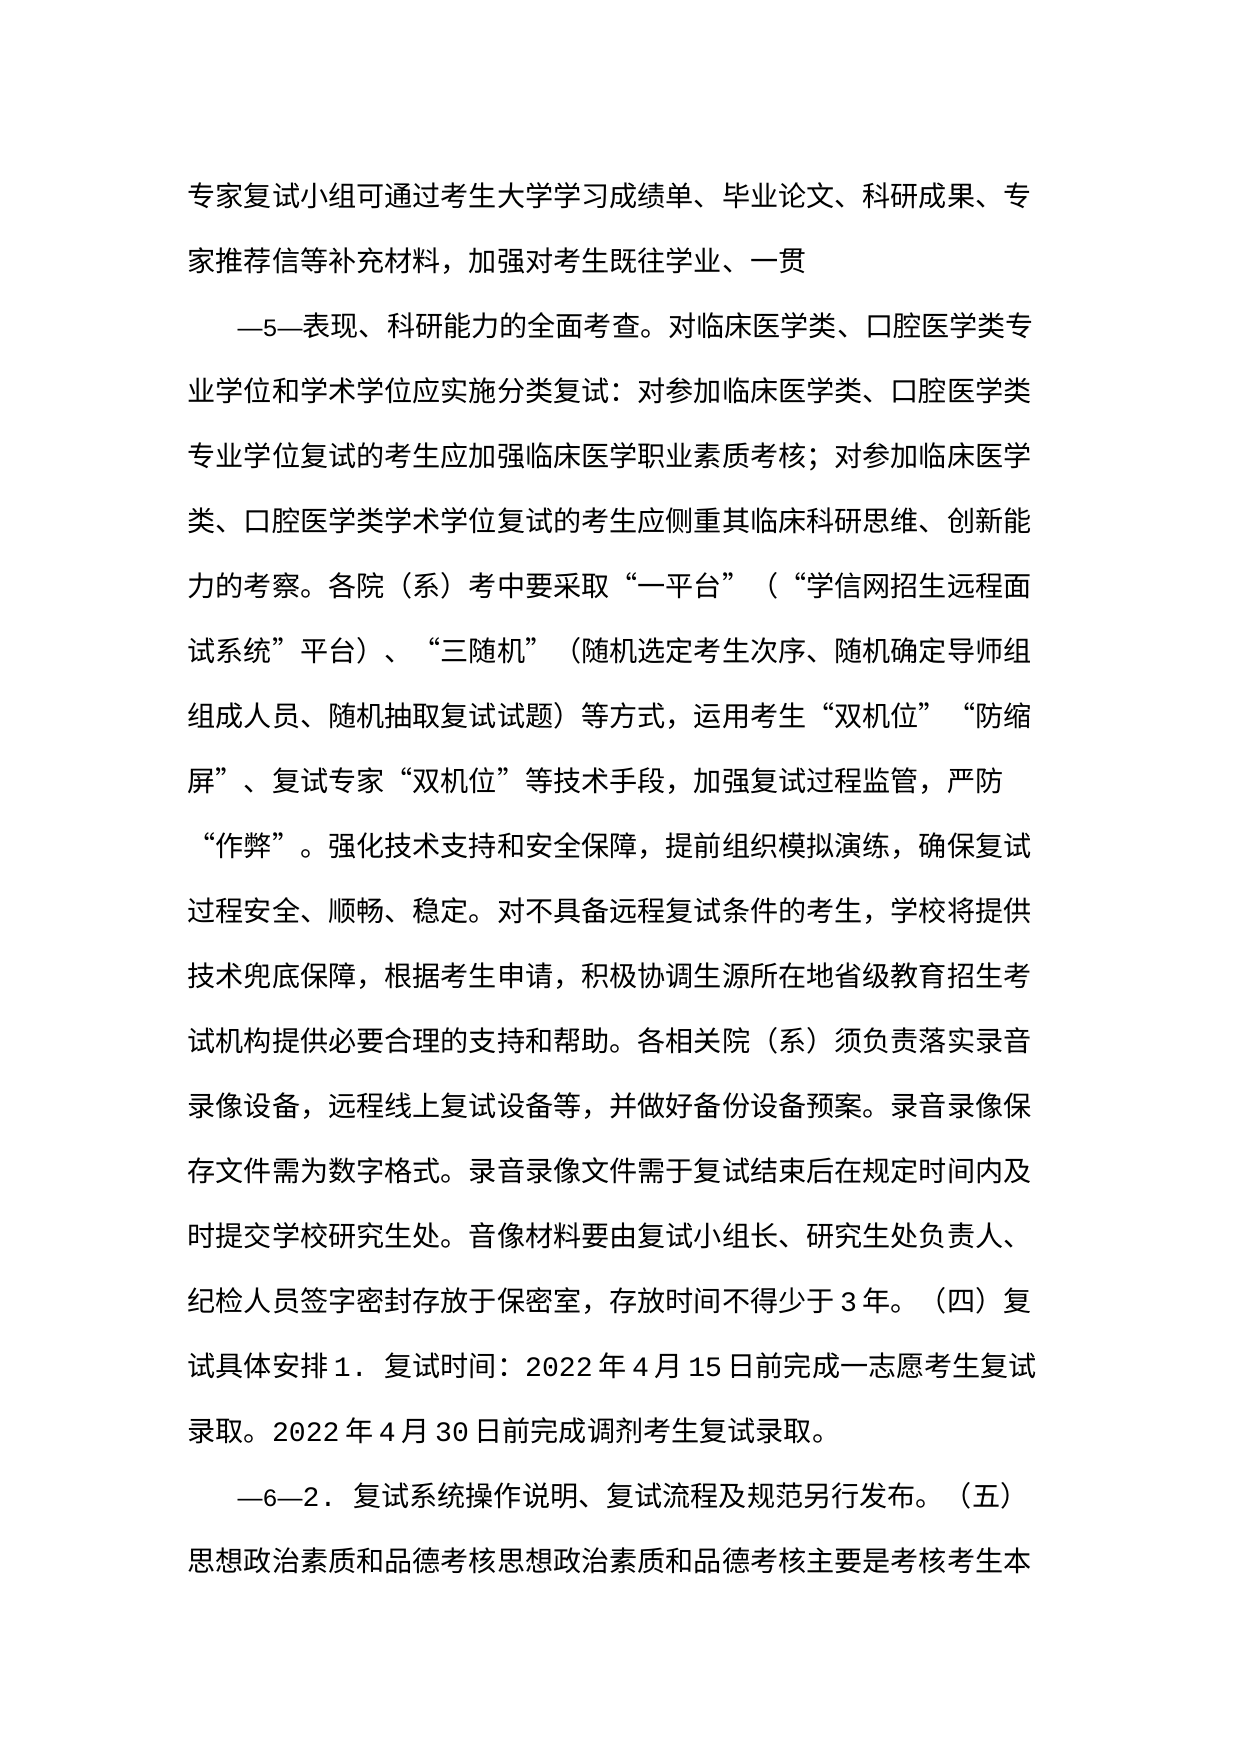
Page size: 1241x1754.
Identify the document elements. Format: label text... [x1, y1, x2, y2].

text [187, 162, 1053, 292]
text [187, 1462, 1053, 1592]
text —5—表现、科研能力的全面考查。对临床医学类、口腔医学类专业学位和学术学位应实施分类复试：对参加临床医学类、口腔医学类专业学位复试的考生应加强临床医学职业素质考核；对参加临床医学类、口腔医学类学术学位复试的考生应侧重其临床科研思维、创新能力的考察。各院（系）考中要采取“一平台”（“学信网招生远程面试系统”平台）、“三随机”（随机选定考生次序、随机确定导师组组成人员、随机抽取复试试题）等方式，运用考生“双机位”“防缩屏”、复试专家“双机位”等技术手段，加强复试过程监管，严防“作弊”。强化技术支持和安全保障，提前组织模拟演练，确保复试过程安全、顺畅、稳定。对不具备远程复试条件的考生，学校将提供技术兜底保障，根据考生申请，积极协调生源所在地省级教育招生考试机构提供必要合理的支持和帮助。各相关院（系）须负责落实录音录像设备，远程线上复试设备等，并做好备份设备预案。录音录像保存文件需为数字格式。录音录像文件需于复试结束后在规定时间内及时提交学校研究生处。音像材料要由复试小组长、研究生处负责人、纪检人员签字密封存放于保密室，存放时间不得少于3年。（四）复试具体安排1. 复试时间：2022年4月15日前完成一志愿考生复试录取。2022年4月30日前完成调剂考生复试录取。 [187, 292, 1053, 1462]
